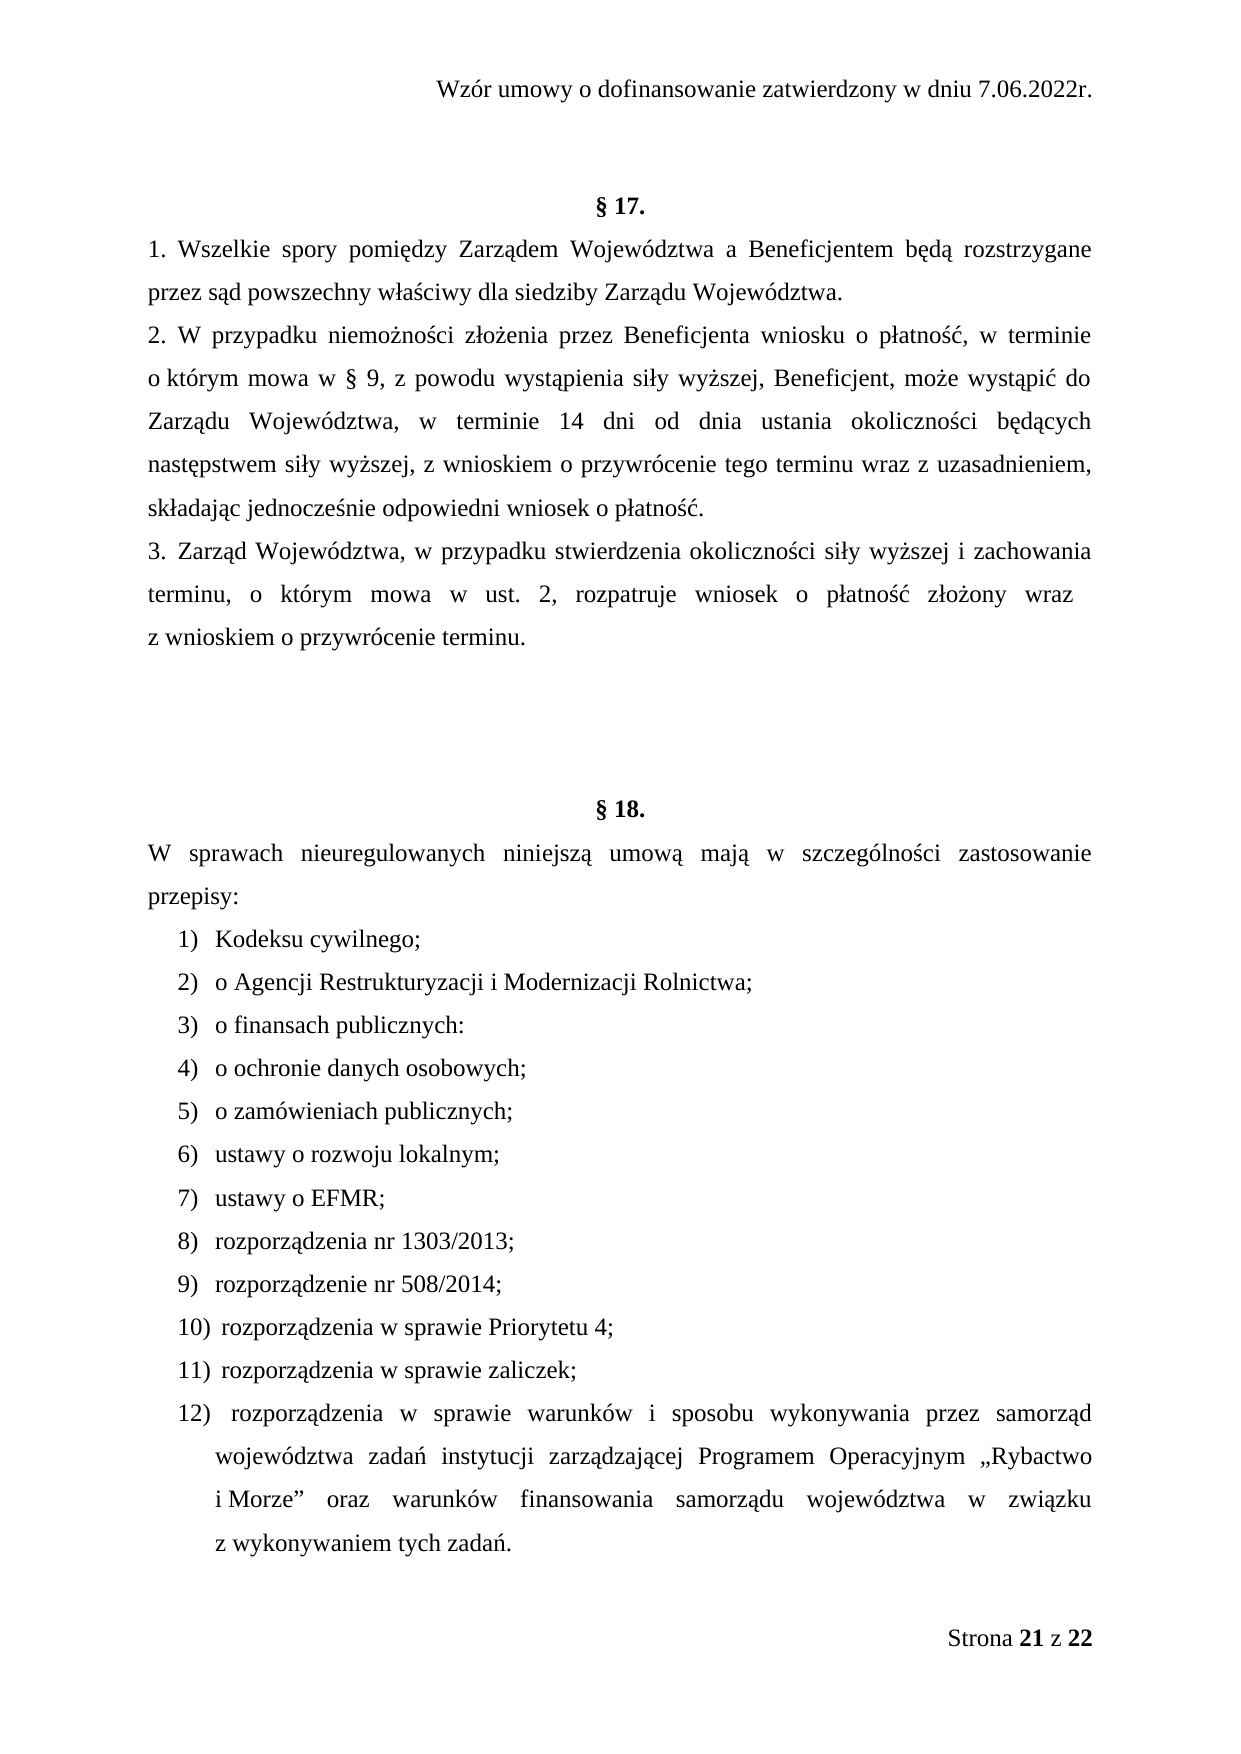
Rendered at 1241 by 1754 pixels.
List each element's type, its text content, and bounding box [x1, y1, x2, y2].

text 3. Zarząd Województwa, w przypadku stwierdzenia okoliczności siły wyższej i zachowania terminu, o którym mowa w ust. 2, rozpatruje wniosek o płatność złożony wraz z wnioskiem o przywrócenie terminu. [148, 536, 1093, 651]
text 1. Wszelkie spory pomiędzy Zarządem Województwa a Beneficjentem będą rozstrzygane przez sąd powszechny właściwy dla siedziby Zarządu Województwa. [148, 234, 1093, 306]
list o Agencji Restrukturyzacji i Modernizacji Rolnictwa; [177, 967, 1093, 996]
list o zamówieniach publicznych; [177, 1096, 1093, 1125]
list Kodeksu cywilnego; [177, 924, 1093, 953]
list rozporządzenie nr 508/2014; [177, 1269, 1093, 1298]
list ustawy o rozwoju lokalnym; [177, 1139, 1093, 1168]
list o finansach publicznych: [177, 1010, 1093, 1039]
text § 18. [148, 794, 1093, 823]
list rozporządzenia w sprawie warunków i sposobu wykonywania przez samorząd województwa zadań instytucji zarządzającej Programem Operacyjnym „Rybactwo i Morze” oraz warunków finansowania samorządu województwa w związku z wykonywaniem tych zadań. [177, 1398, 1093, 1556]
text W sprawach nieuregulowanych niniejszą umową mają w szczególności zastosowanie przepisy: [148, 838, 1093, 909]
list rozporządzenia w sprawie zaliczek; [177, 1355, 1093, 1384]
text 2. W przypadku niemożności złożenia przez Beneficjenta wniosku o płatność, w terminie o którym mowa w § 9, z powodu wystąpienia siły wyższej, Beneficjent, może wystąpić do Zarządu Województwa, w terminie 14 dni od dnia ustania okoliczności będących następstwem siły wyższej, z wnioskiem o przywrócenie tego terminu wraz z uzasadnieniem, składając jednocześnie odpowiedni wniosek o płatność. [148, 320, 1093, 521]
text § 17. [148, 191, 1093, 219]
list rozporządzenia nr 1303/2013; [177, 1226, 1093, 1254]
list ustawy o EFMR; [177, 1183, 1093, 1211]
list rozporządzenia w sprawie Priorytetu 4; [177, 1312, 1093, 1341]
list o ochronie danych osobowych; [177, 1053, 1093, 1082]
